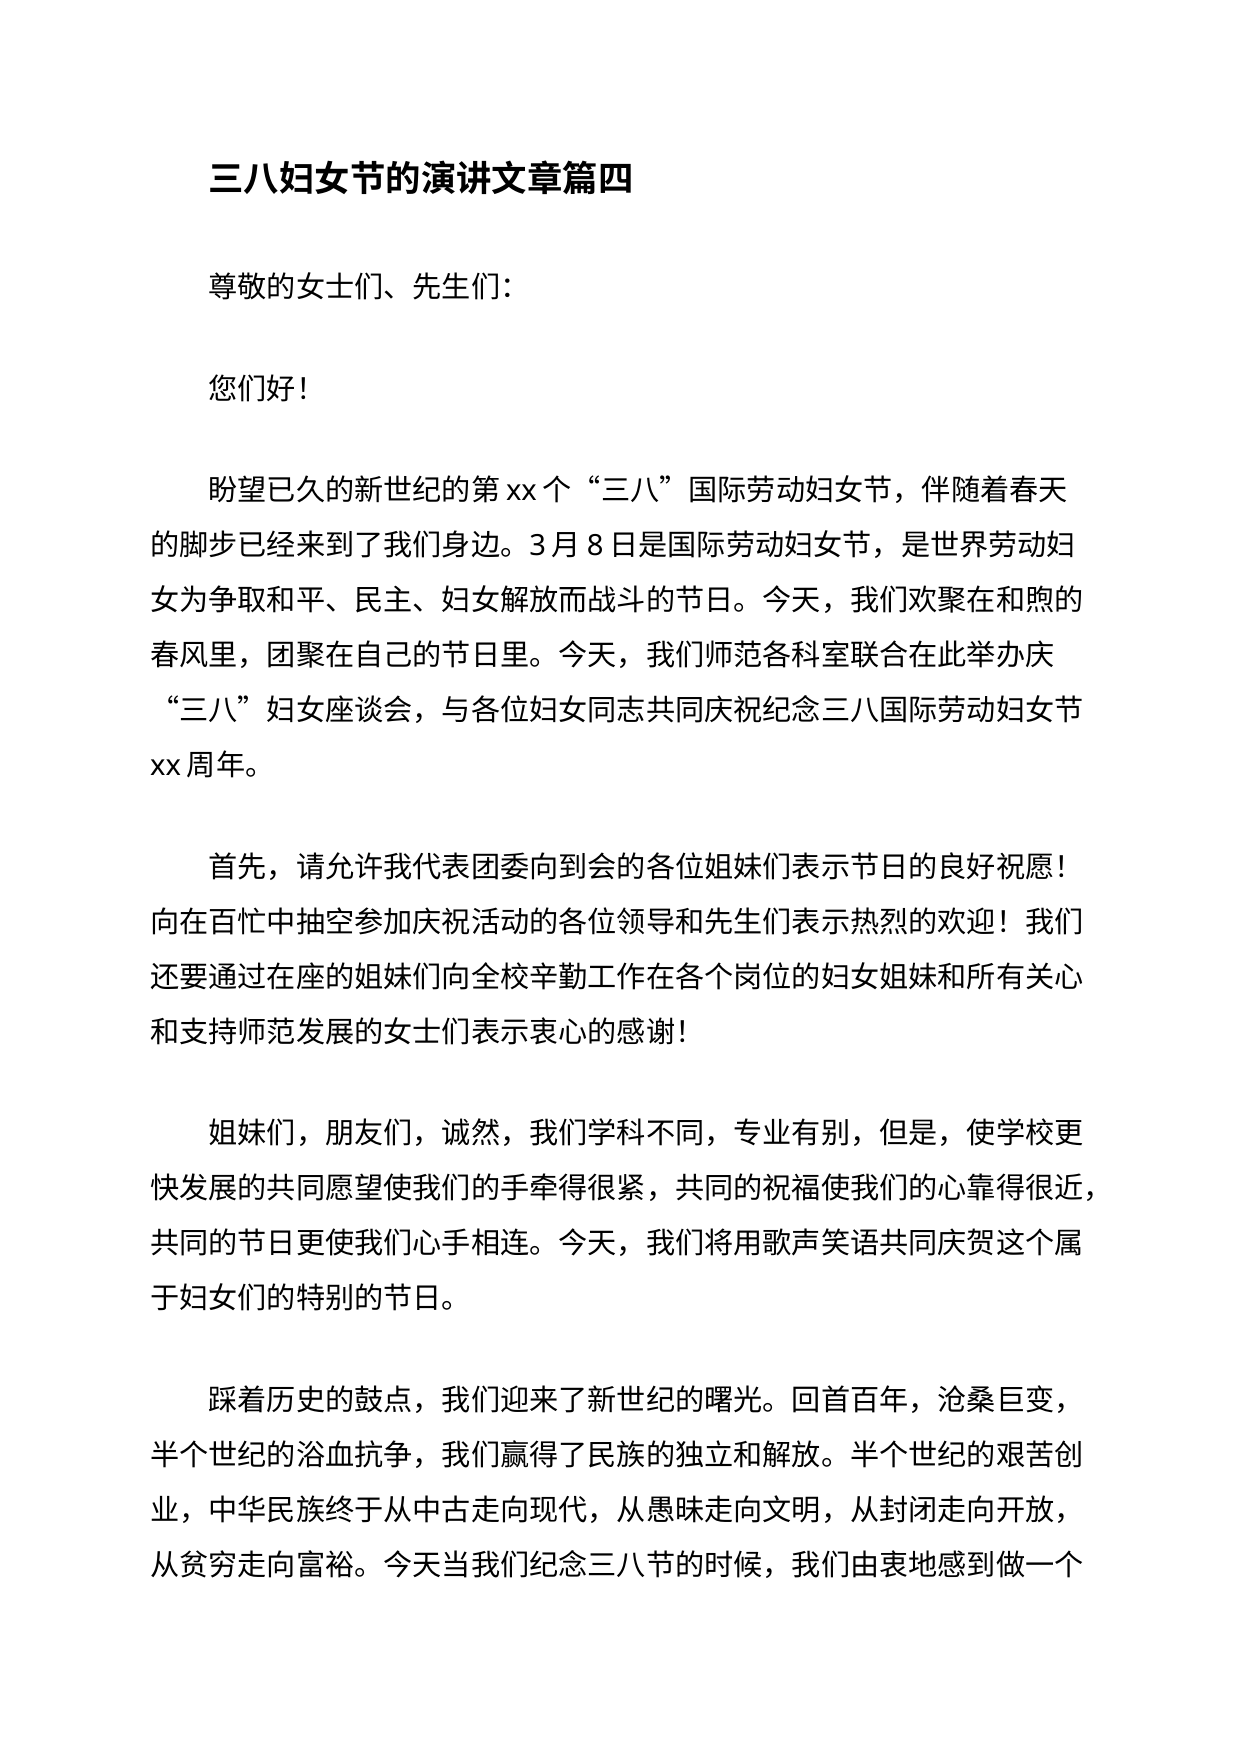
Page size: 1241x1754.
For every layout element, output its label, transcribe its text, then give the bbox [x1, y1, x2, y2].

text 三八妇女节的演讲文章篇四 [150, 150, 1090, 201]
text 您们好！ [150, 365, 1090, 407]
text 盼望已久的新世纪的第xx个“三八”国际劳动妇女节，伴随着春天的脚步已经来到了我们身边。3月8日是国际劳动妇女节，是世界劳动妇女为争取和平、民主、妇女解放而战斗的节日。今天，我们欢聚在和煦的春风里，团聚在自己的节日里。今天，我们师范各科室联合在此举办庆“三八”妇女座谈会，与各位妇女同志共同庆祝纪念三八国际劳动妇女节xx周年。 [150, 467, 1090, 784]
text 姐妹们，朋友们，诚然，我们学科不同，专业有别，但是，使学校更快发展的共同愿望使我们的手牵得很紧，共同的祝福使我们的心靠得很近，共同的节日更使我们心手相连。今天，我们将用歌声笑语共同庆贺这个属于妇女们的特别的节日。 [150, 1110, 1090, 1317]
text 尊敬的女士们、先生们： [150, 263, 1090, 306]
text 首先，请允许我代表团委向到会的各位姐妹们表示节日的良好祝愿！向在百忙中抽空参加庆祝活动的各位领导和先生们表示热烈的欢迎！我们还要通过在座的姐妹们向全校辛勤工作在各个岗位的妇女姐妹和所有关心和支持师范发展的女士们表示衷心的感谢！ [150, 844, 1090, 1051]
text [150, 1377, 1090, 1583]
